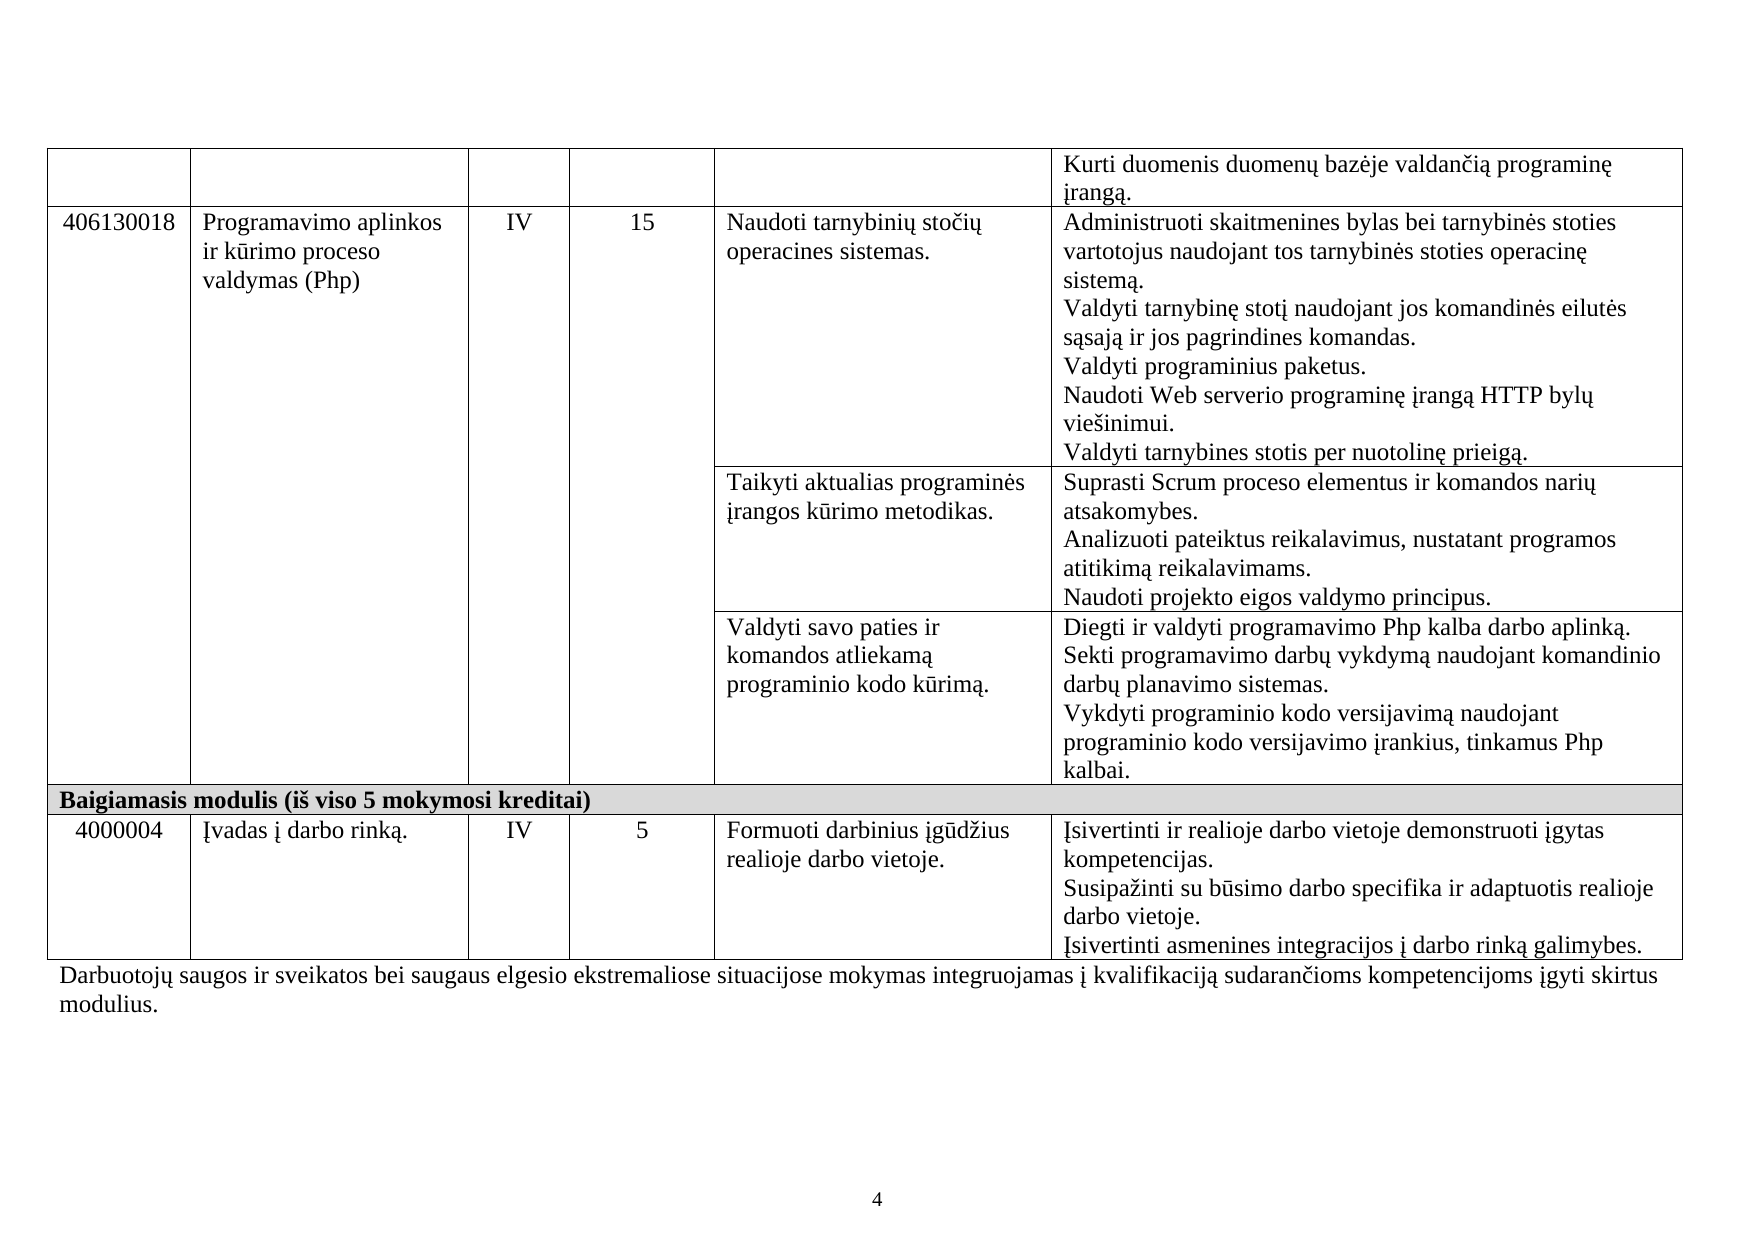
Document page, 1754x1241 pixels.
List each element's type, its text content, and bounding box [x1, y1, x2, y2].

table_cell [1052, 149, 1682, 206]
table_cell Programavimo aplinkos ir kūrimo proceso valdymas (Php) [191, 207, 468, 784]
text Darbuotojų saugos ir sveikatos bei saugaus elgesio ekstremaliose situacijose mokymas integruojamas į kvalifikaciją sudarančioms kompetencijoms įgyti skirtus modulius. [59, 960, 1695, 1017]
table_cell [715, 149, 1051, 206]
table_cell Naudoti tarnybinių stočių operacines sistemas. [715, 207, 1051, 466]
table_cell Įsivertinti ir realioje darbo vietoje demonstruoti įgytas kompetencijas. Susipažinti su būsimo darbo specifika ir adaptuotis realioje darbo vietoje. Įsivertinti asmenines integracijos į darbo rinką galimybes. [1052, 815, 1682, 959]
table_cell IV [469, 207, 569, 784]
table_cell 406130018 [48, 207, 190, 784]
table_cell 15 [570, 207, 714, 784]
table_cell 4000004 [48, 815, 190, 959]
table_cell Administruoti skaitmenines bylas bei tarnybinės stoties vartotojus naudojant tos tarnybinės stoties operacinę sistemą. Valdyti tarnybinę stotį naudojant jos komandinės eilutės sąsają ir jos pagrindines komandas. Valdyti programinius paketus. Naudoti Web serverio programinę įrangą HTTP bylų viešinimui. Valdyti tarnybines stotis per nuotolinę prieigą. [1052, 207, 1682, 466]
table_cell IV [469, 815, 569, 959]
table_cell Formuoti darbinius įgūdžius realioje darbo vietoje. [715, 815, 1051, 959]
table_cell 5 [570, 815, 714, 959]
table_cell Diegti ir valdyti programavimo Php kalba darbo aplinką. Sekti programavimo darbų vykdymą naudojant komandinio darbų planavimo sistemas. Vykdyti programinio kodo versijavimą naudojant programinio kodo versijavimo įrankius, tinkamus Php kalbai. [1052, 612, 1682, 784]
table_cell Suprasti Scrum proceso elementus ir komandos narių atsakomybes. Analizuoti pateiktus reikalavimus, nustatant programos atitikimą reikalavimams. Naudoti projekto eigos valdymo principus. [1052, 467, 1682, 611]
table_cell Baigiamasis modulis (iš viso 5 mokymosi kreditai) [48, 785, 1682, 814]
table_cell Valdyti savo paties ir komandos atliekamą programinio kodo kūrimą. [715, 612, 1051, 784]
table_cell Taikyti aktualias programinės įrangos kūrimo metodikas. [715, 467, 1051, 611]
table_cell Įvadas į darbo rinką. [191, 815, 468, 959]
